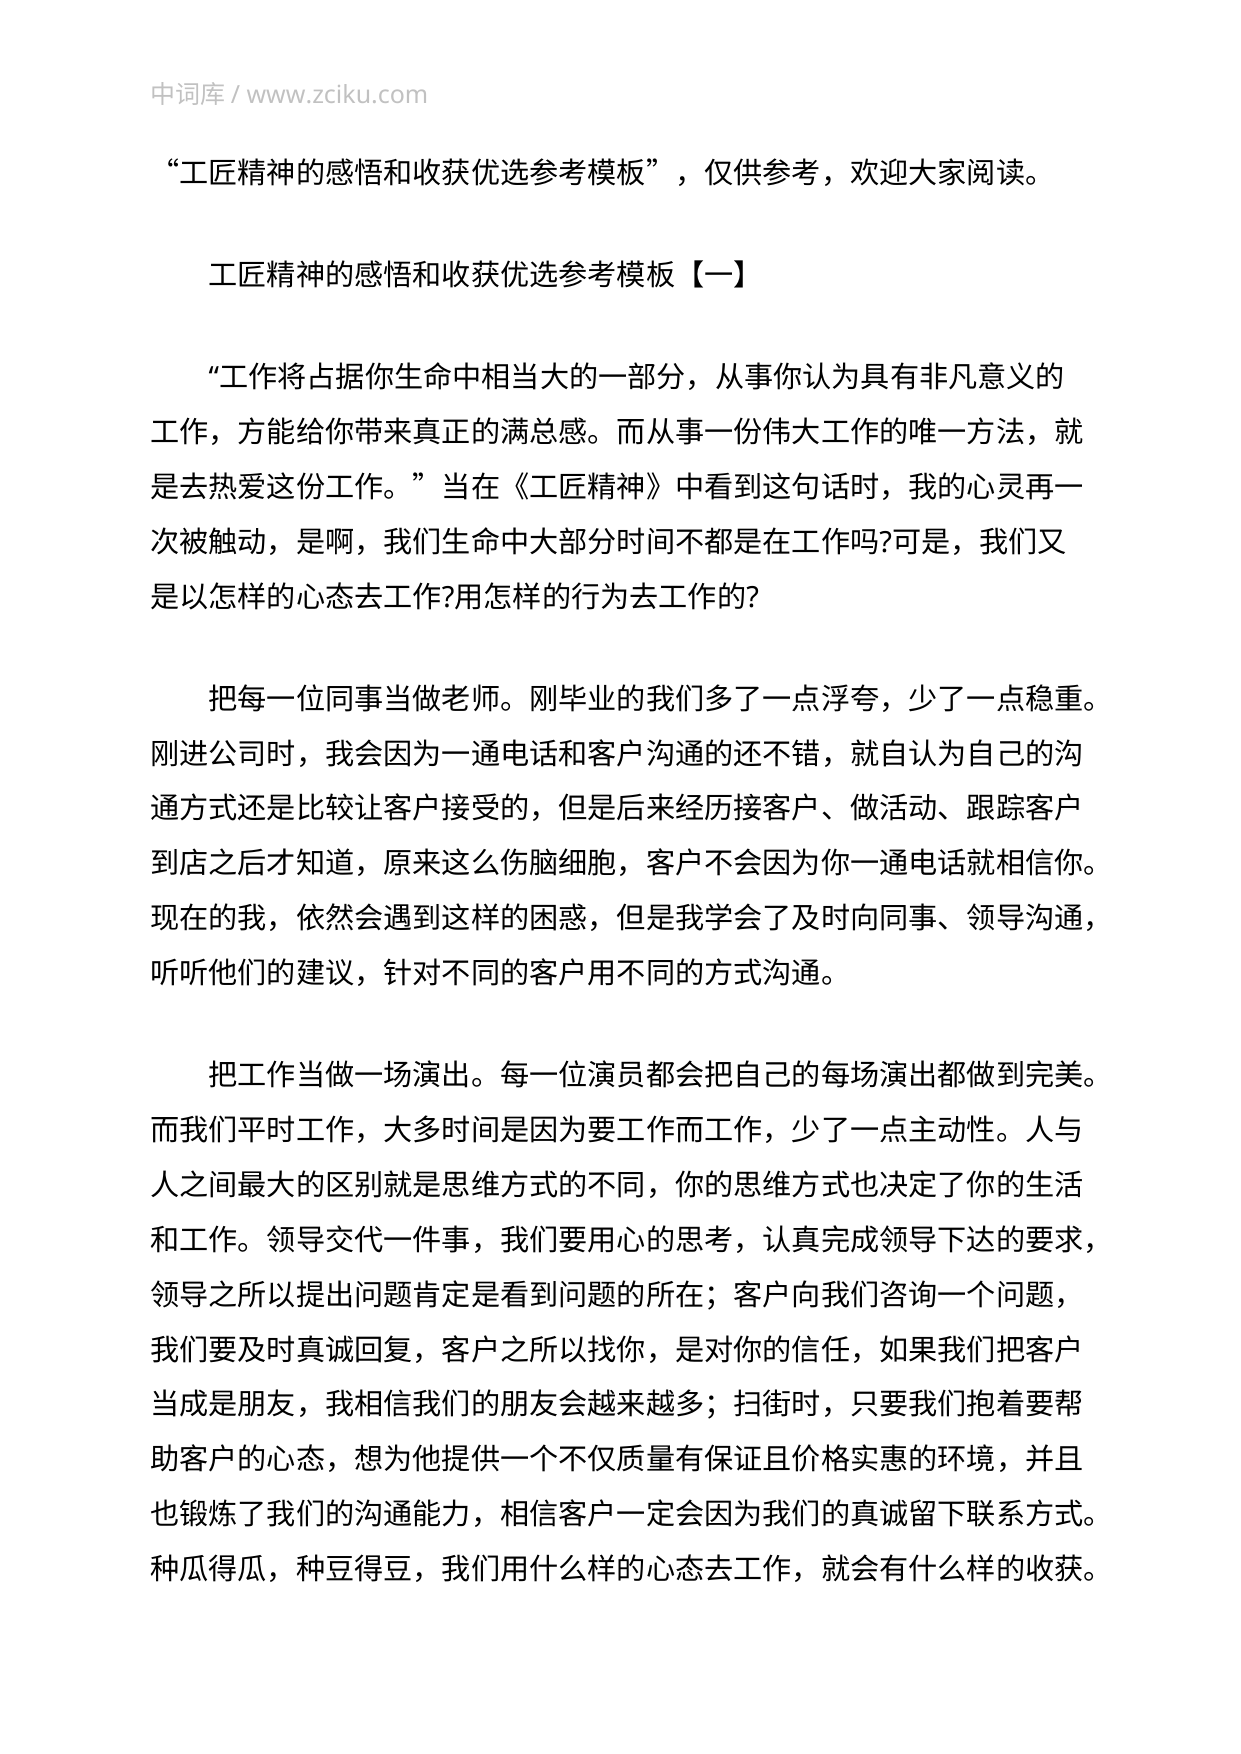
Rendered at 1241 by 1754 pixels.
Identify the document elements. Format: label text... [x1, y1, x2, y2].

text 把每一位同事当做老师。刚毕业的我们多了一点浮夸，少了一点稳重。刚进公司时，我会因为一通电话和客户沟通的还不错，就自认为自己的沟通方式还是比较让客户接受的，但是后来经历接客户、做活动、跟踪客户到店之后才知道，原来这么伤脑细胞，客户不会因为你一通电话就相信你。现在的我，依然会遇到这样的困惑，但是我学会了及时向同事、领导沟通，听听他们的建议，针对不同的客户用不同的方式沟通。 [150, 675, 1090, 992]
text “工作将占据你生命中相当大的一部分，从事你认为具有非凡意义的工作，方能给你带来真正的满总感。而从事一份伟大工作的唯一方法，就是去热爱这份工作。”当在《工匠精神》中看到这句话时，我的心灵再一次被触动，是啊，我们生命中大部分时间不都是在工作吗?可是，我们又是以怎样的心态去工作?用怎样的行为去工作的? [150, 353, 1090, 616]
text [150, 150, 1090, 192]
text 把工作当做一场演出。每一位演员都会把自己的每场演出都做到完美。而我们平时工作，大多时间是因为要工作而工作，少了一点主动性。人与人之间最大的区别就是思维方式的不同，你的思维方式也决定了你的生活和工作。领导交代一件事，我们要用心的思考，认真完成领导下达的要求，领导之所以提出问题肯定是看到问题的所在；客户向我们咨询一个问题，我们要及时真诚回复，客户之所以找你，是对你的信任，如果我们把客户当成是朋友，我相信我们的朋友会越来越多；扫街时，只要我们抱着要帮助客户的心态，想为他提供一个不仅质量有保证且价格实惠的环境，并且也锻炼了我们的沟通能力，相信客户一定会因为我们的真诚留下联系方式。种瓜得瓜，种豆得豆，我们用什么样的心态去工作，就会有什么样的收获。 [150, 1052, 1090, 1588]
text 工匠精神的感悟和收获优选参考模板【一】 [150, 252, 1090, 294]
